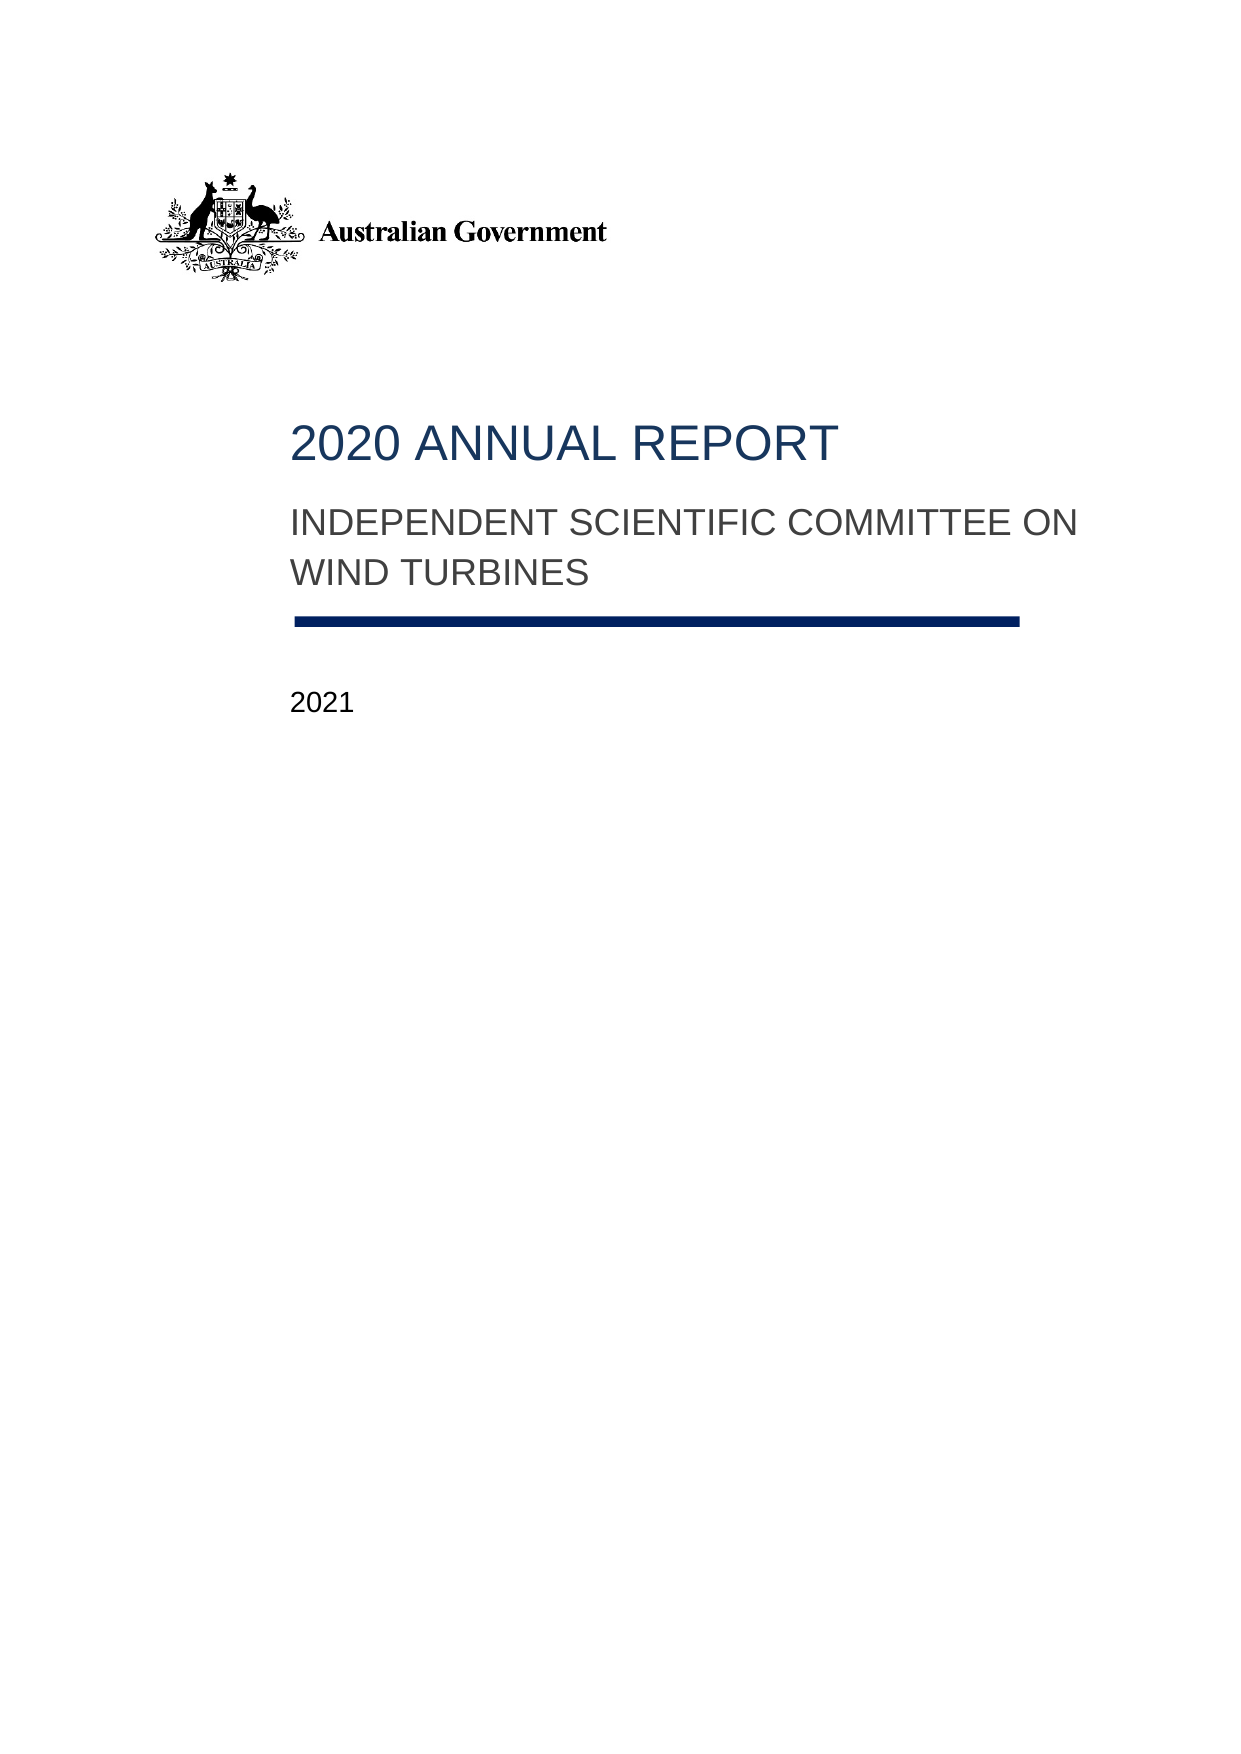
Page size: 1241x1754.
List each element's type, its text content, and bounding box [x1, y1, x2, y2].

picture [138, 155, 623, 298]
title 2021 [289, 685, 1107, 719]
title 2020 ANNUAL REPORT [289, 413, 1107, 471]
title INDEPENDENT SCIENTIFIC COMMITTEE ON WIND TURBINES [289, 500, 1107, 593]
